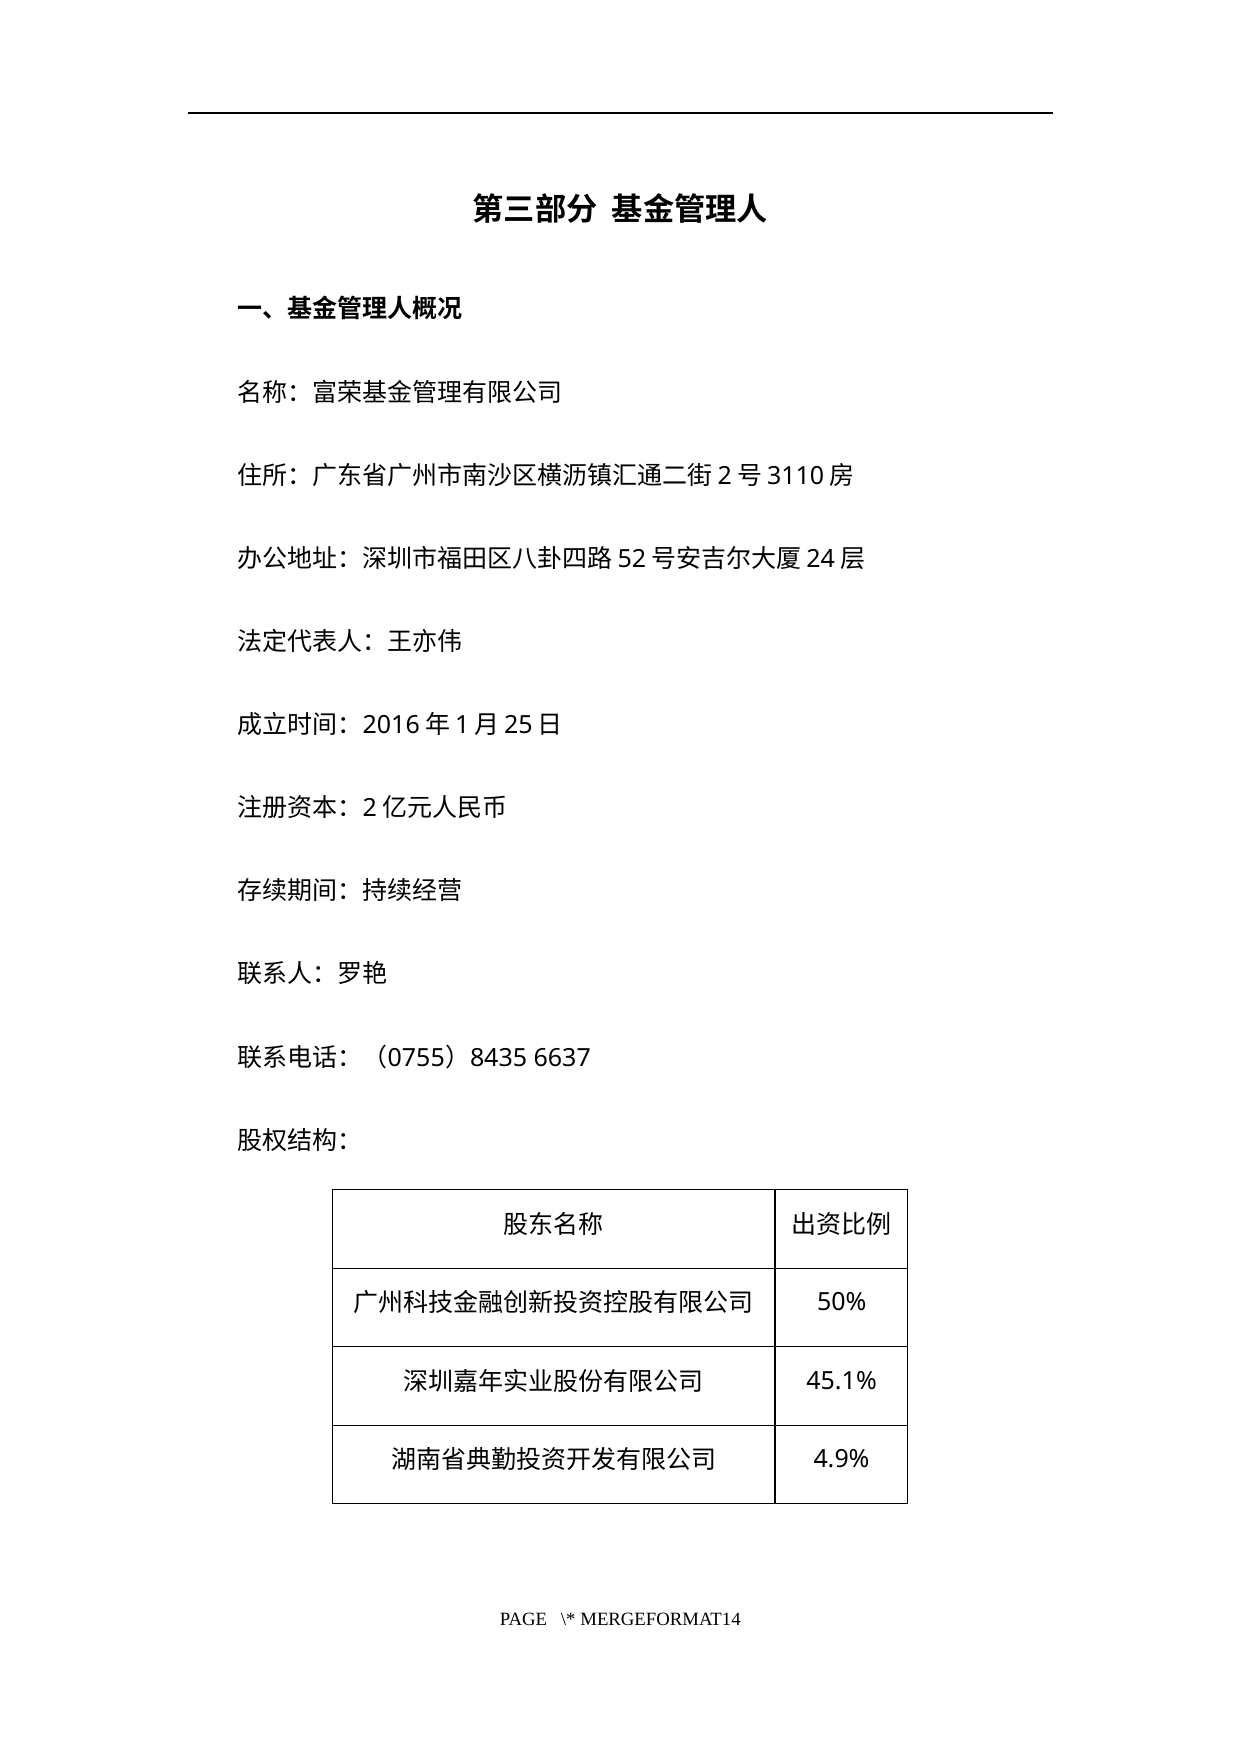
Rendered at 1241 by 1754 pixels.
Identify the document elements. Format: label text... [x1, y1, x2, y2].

table_cell 广州科技金融创新投资控股有限公司 [333, 1269, 774, 1346]
text 联系电话：（0755）8435 6637 [187, 1023, 1053, 1088]
text 注册资本：2亿元人民币 [187, 773, 1053, 838]
text 成立时间：2016年1月25日 [187, 690, 1053, 755]
text 一、基金管理人概况 [187, 274, 1053, 339]
text 办公地址：深圳市福田区八卦四路52号安吉尔大厦24层 [187, 524, 1053, 589]
table_cell 深圳嘉年实业股份有限公司 [333, 1347, 774, 1424]
text 联系人：罗艳 [187, 939, 1053, 1004]
table_cell 4.9% [776, 1426, 907, 1503]
table_cell 湖南省典勤投资开发有限公司 [333, 1426, 774, 1503]
table_header 出资比例 [776, 1190, 907, 1267]
table_cell 45.1% [776, 1347, 907, 1424]
table_cell 50% [776, 1269, 907, 1346]
text 存续期间：持续经营 [187, 856, 1053, 921]
text 股权结构： [187, 1106, 1053, 1171]
table_header 股东名称 [333, 1190, 774, 1267]
text 名称：富荣基金管理有限公司 [187, 358, 1053, 423]
subtitle 第三部分 基金管理人 [187, 174, 1053, 239]
text 法定代表人：王亦伟 [187, 607, 1053, 672]
text 住所：广东省广州市南沙区横沥镇汇通二街2号3110房 [187, 441, 1053, 506]
